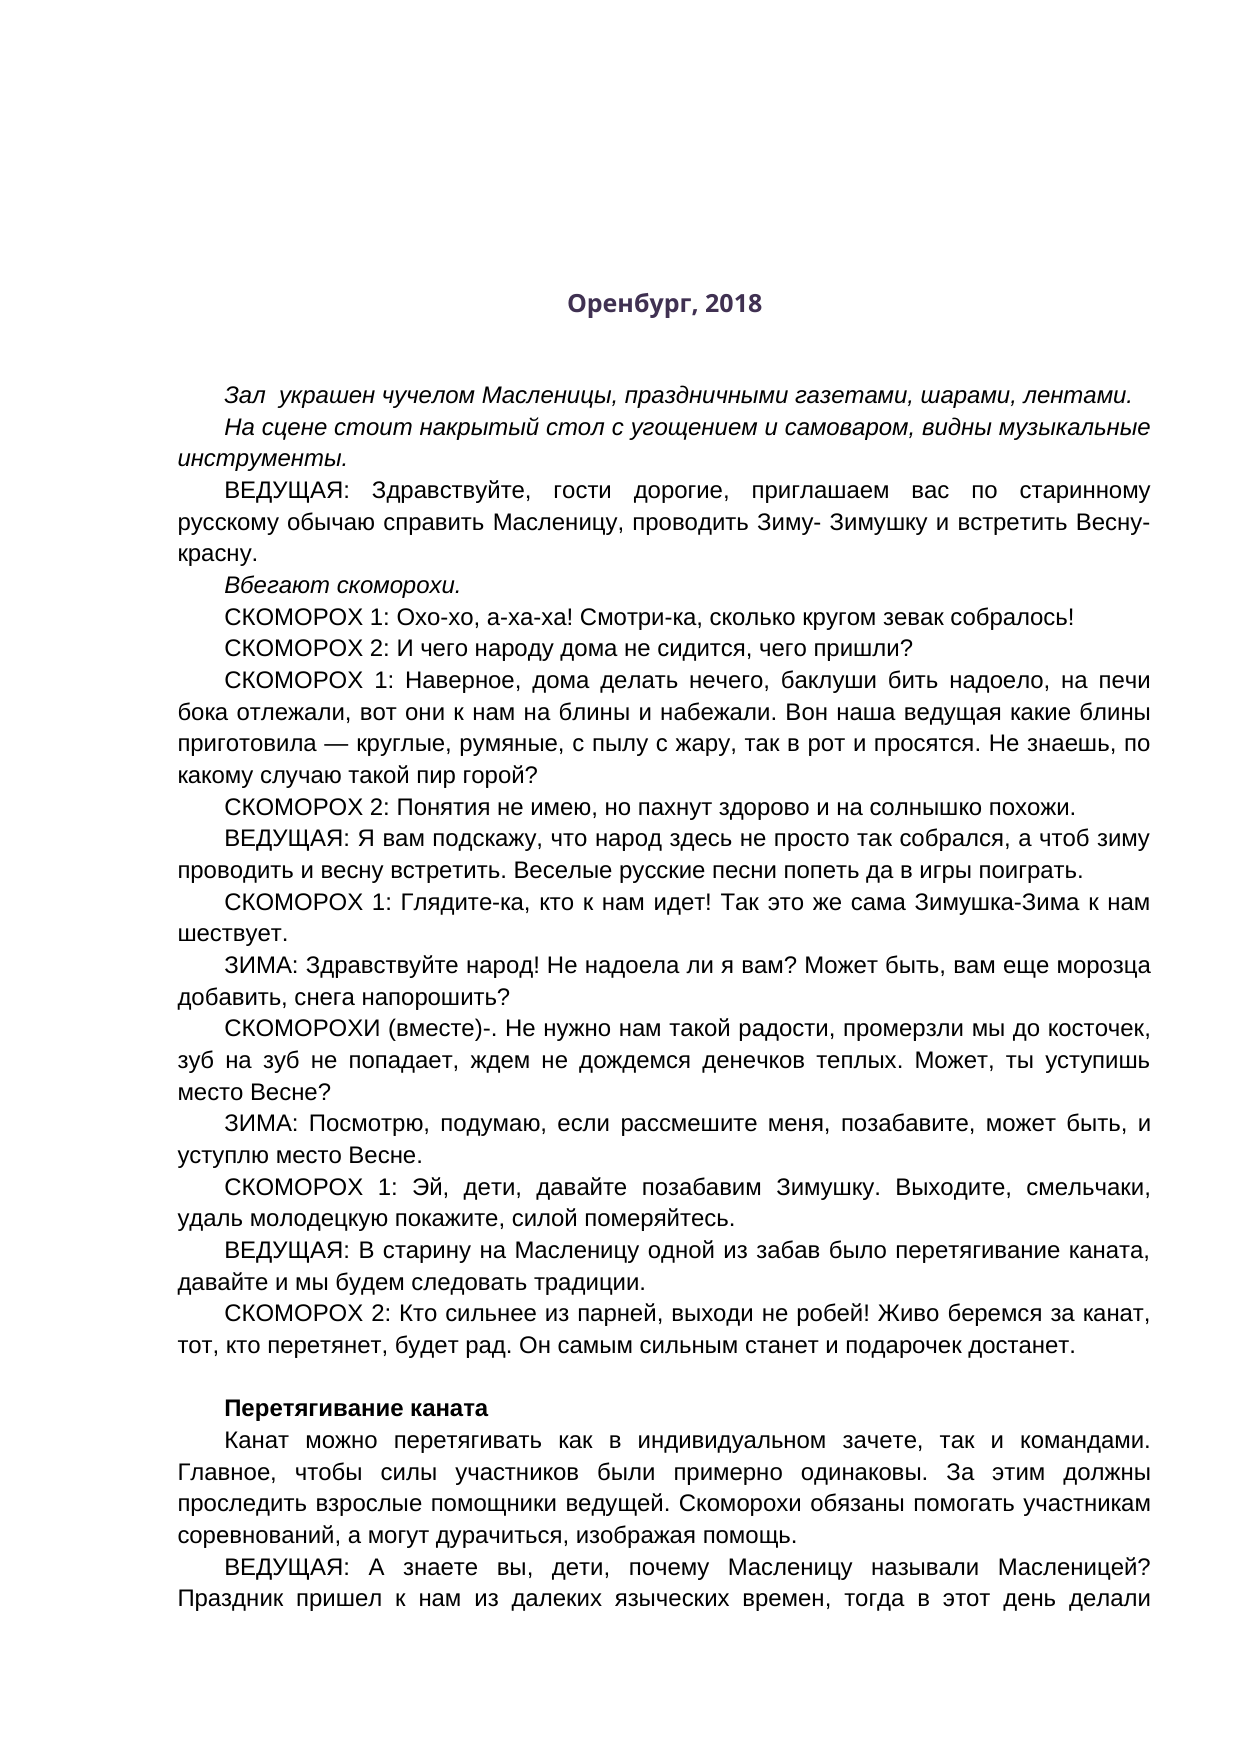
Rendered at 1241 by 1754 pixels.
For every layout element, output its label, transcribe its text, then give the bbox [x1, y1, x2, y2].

text СКОМОРОХ 1: Эй, дети, давайте позабавим Зимушку. Выходите, смельчаки, удаль молодецкую покажите, силой померяйтесь. [177, 1172, 1152, 1232]
text Перетягивание каната [177, 1394, 1152, 1422]
text ВЕДУЩАЯ: Я вам подскажу, что народ здесь не просто так собрался, а чтоб зиму проводить и весну встретить. Веселые русские песни попеть да в игры поиграть. [177, 824, 1152, 883]
text Зал украшен чучелом Масленицы, праздничными газетами, шарами, лентами. [177, 381, 1152, 408]
text СКОМОРОХ 2: Кто сильнее из парней, выходи не робей! Живо беремся за канат, тот, кто перетянет, будет рад. Он самым сильным станет и подарочек достанет. [177, 1299, 1152, 1358]
text Вбегают скоморохи. [177, 571, 1152, 598]
text ЗИМА: Посмотрю, подумаю, если рассмешите меня, позабавите, может быть, и уступлю место Весне. [177, 1109, 1152, 1168]
text СКОМОРОХИ (вместе)-. Не нужно нам такой радости, промерзли мы до косточек, зуб на зуб не попадает, ждем не дождемся денечков теплых. Может, ты уступишь место Весне? [177, 1014, 1152, 1105]
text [177, 1552, 1152, 1612]
text ЗИМА: Здравствуйте народ! Не надоела ли я вам? Может быть, вам еще морозца добавить, снега напорошить? [177, 951, 1152, 1010]
text Оренбург, 2018 [177, 286, 1152, 320]
text СКОМОРОХ 1: Охо-хо, а-ха-ха! Смотри-ка, сколько кругом зевак собралось! [177, 602, 1152, 630]
text На сцене стоит накрытый стол с угощением и самоваром, видны музыкальные инструменты. [177, 412, 1152, 472]
text ВЕДУЩАЯ: Здравствуйте, гости дорогие, приглашаем вас по старинному русскому обычаю справить Масленицу, проводить Зиму- Зимушку и встретить Весну-красну. [177, 476, 1152, 567]
text Канат можно перетягивать как в индивидуальном зачете, так и командами. Главное, чтобы силы участников были примерно одинаковы. За этим должны проследить взрослые помощники ведущей. Скоморохи обязаны помогать участникам соревнований, а могут дурачиться, изображая помощь. [177, 1426, 1152, 1548]
text СКОМОРОХ 1: Наверное, дома делать нечего, баклуши бить надоело, на печи бока отлежали, вот они к нам на блины и набежали. Вон наша ведущая какие блины приготовила — круглые, румяные, с пылу с жару, так в рот и просятся. Не знаешь, по какому случаю такой пир горой? [177, 666, 1152, 788]
text ВЕДУЩАЯ: В старину на Масленицу одной из забав было перетягивание каната, давайте и мы будем следовать традиции. [177, 1236, 1152, 1295]
text СКОМОРОХ 2: И чего народу дома не сидится, чего пришли? [177, 634, 1152, 662]
text СКОМОРОХ 2: Понятия не имею, но пахнут здорово и на солнышко похожи. [177, 792, 1152, 820]
text СКОМОРОХ 1: Глядите-ка, кто к нам идет! Так это же сама Зимушка-Зима к нам шествует. [177, 887, 1152, 947]
